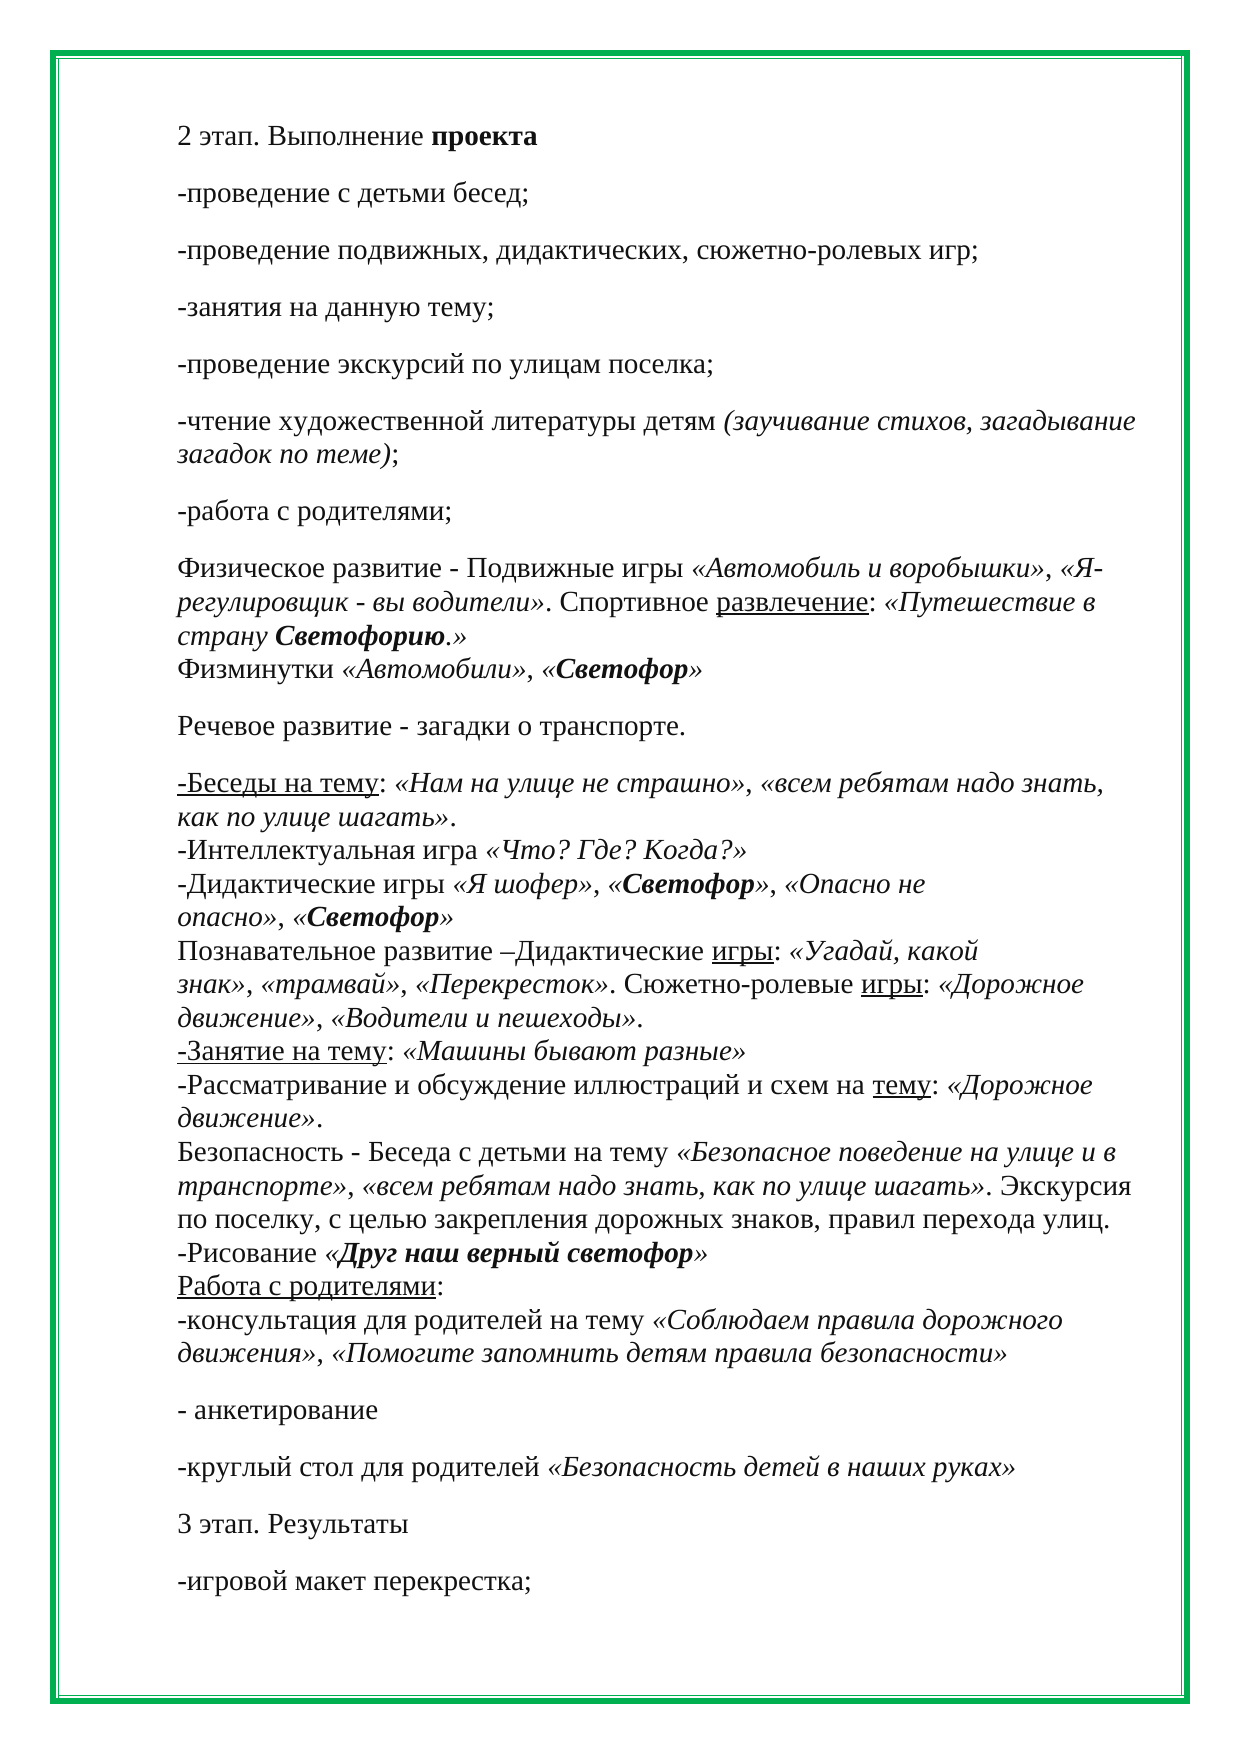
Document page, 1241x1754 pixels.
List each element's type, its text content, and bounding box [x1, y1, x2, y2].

text 3 этап. Результаты [177, 1506, 1152, 1540]
text Работа с родителями: [177, 1268, 1152, 1302]
text -проведение экскурсий по улицам поселка; [177, 346, 1152, 379]
text -Дидактические игры «Я шофер», «Светофор», «Опасно не опасно», «Светофор» [177, 866, 1152, 933]
text Познавательное развитие –Дидактические игры: «Угадай, какой знак», «трамвай», «Перекресток». Сюжетно-ролевые игры: «Дорожное движение», «Водители и пешеходы». [177, 933, 1152, 1033]
text - анкетирование [177, 1392, 1152, 1426]
text -Беседы на тему: «Нам на улице не страшно», «всем ребятам надо знать, как по улице шагать». [177, 765, 1152, 832]
text -занятия на данную тему; [177, 289, 1152, 323]
text -работа с родителями; [177, 493, 1152, 527]
text -круглый стол для родителей «Безопасность детей в наших руках» [177, 1449, 1152, 1483]
text Физминутки «Автомобили», «Светофор» [177, 651, 1152, 685]
text Безопасность - Беседа с детьми на тему «Безопасное поведение на улице и в транспорте», «всем ребятам надо знать, как по улице шагать». Экскурсия по поселку, с целью закрепления дорожных знаков, правил перехода улиц. [177, 1134, 1152, 1235]
text -проведение с детьми бесед; [177, 175, 1152, 209]
text -проведение подвижных, дидактических, сюжетно-ролевых игр; [177, 232, 1152, 266]
text -чтение художественной литературы детям (заучивание стихов, загадывание загадок по теме); [177, 403, 1152, 470]
text -игровой макет перекрестка; [177, 1563, 1152, 1597]
text -Рисование «Друг наш верный светофор» [177, 1235, 1152, 1268]
text -Рассматривание и обсуждение иллюстраций и схем на тему: «Дорожное движение». [177, 1067, 1152, 1134]
text Речевое развитие - загадки о транспорте. [177, 708, 1152, 742]
text -консультация для родителей на тему «Соблюдаем правила дорожного движения», «Помогите запомнить детям правила безопасности» [177, 1302, 1152, 1369]
text -Занятие на тему: «Машины бывают разные» [177, 1033, 1152, 1067]
text -Интеллектуальная игра «Что? Где? Когда?» [177, 832, 1152, 866]
text Физическое развитие - Подвижные игры «Автомобиль и воробышки», «Я- регулировщик - вы водители». Спортивное развлечение: «Путешествие в страну Светофорию.» [177, 551, 1152, 651]
text 2 этап. Выполнение проекта [177, 118, 1152, 152]
